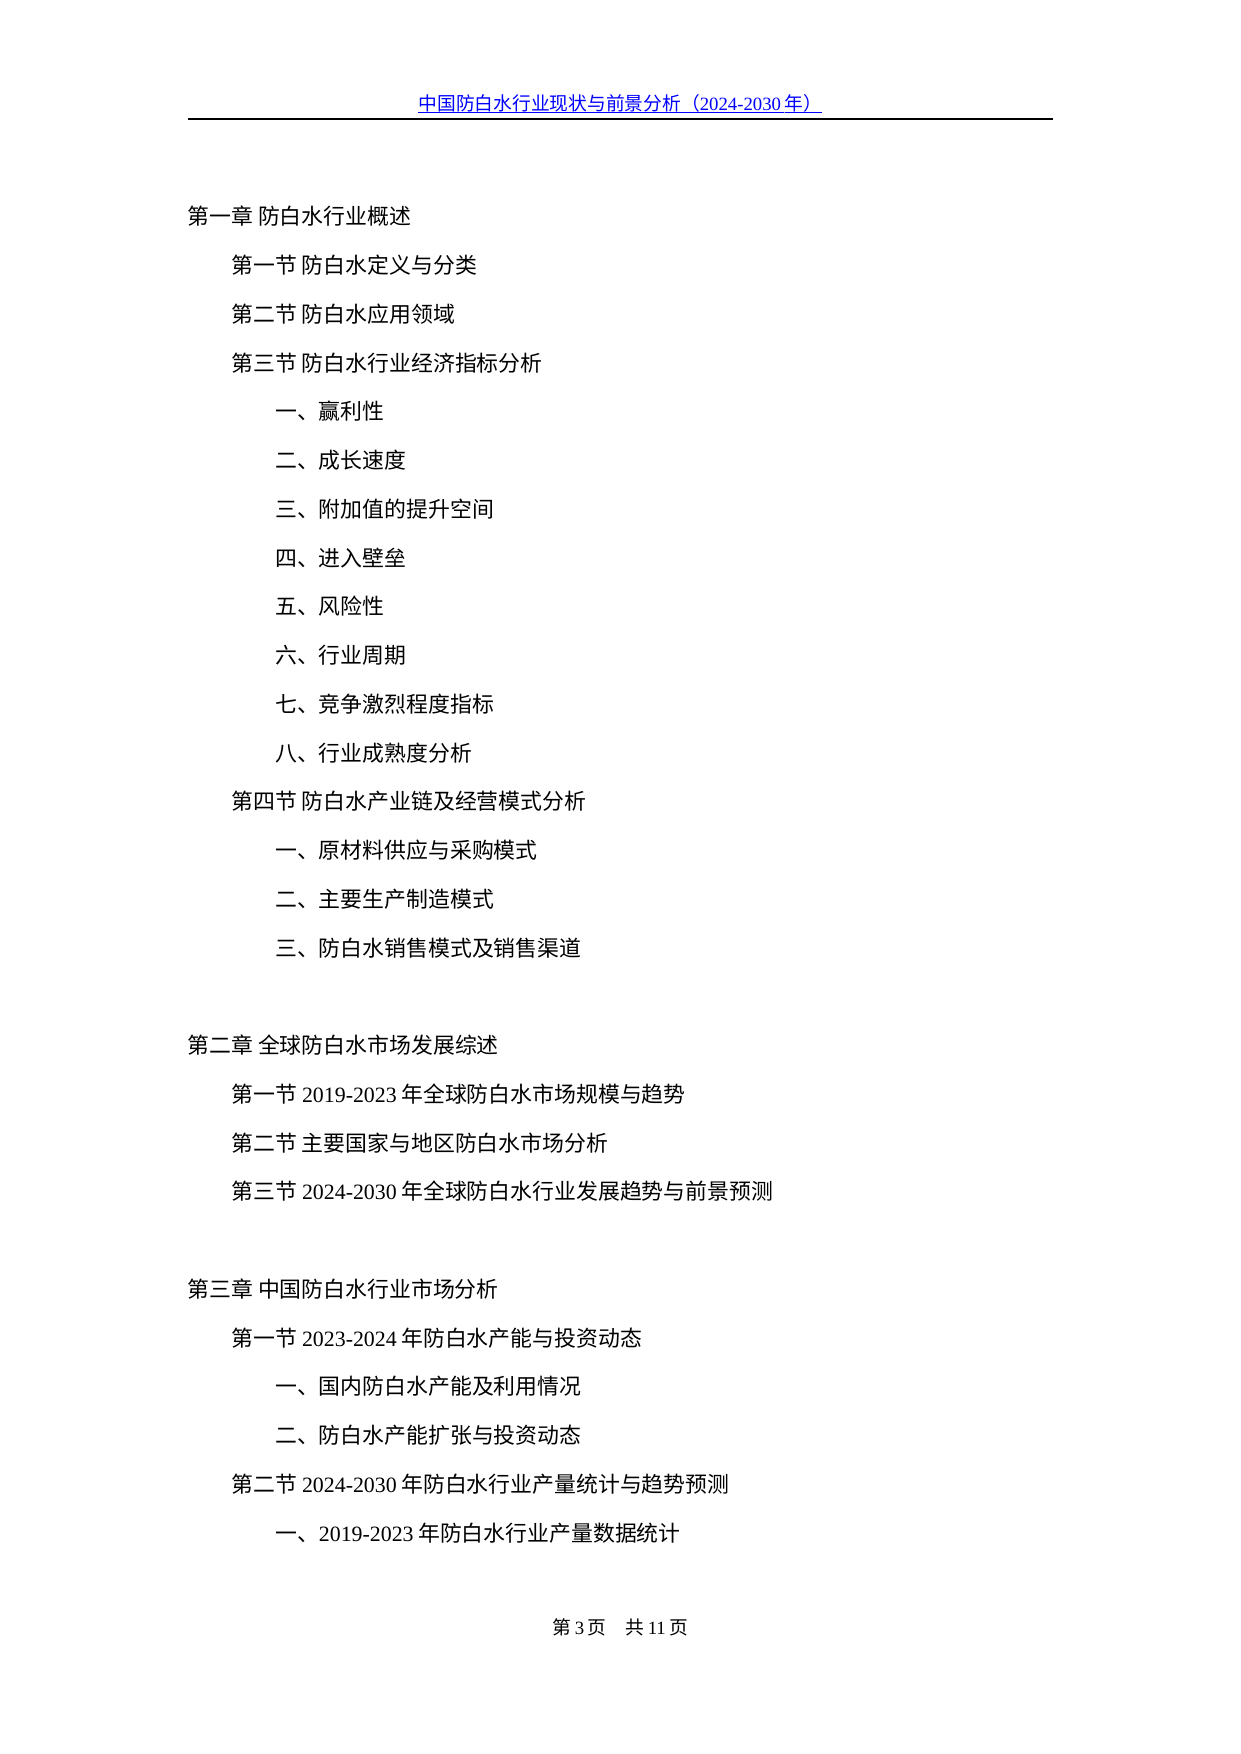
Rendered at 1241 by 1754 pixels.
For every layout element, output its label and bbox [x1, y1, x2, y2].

text [187, 150, 1053, 1548]
